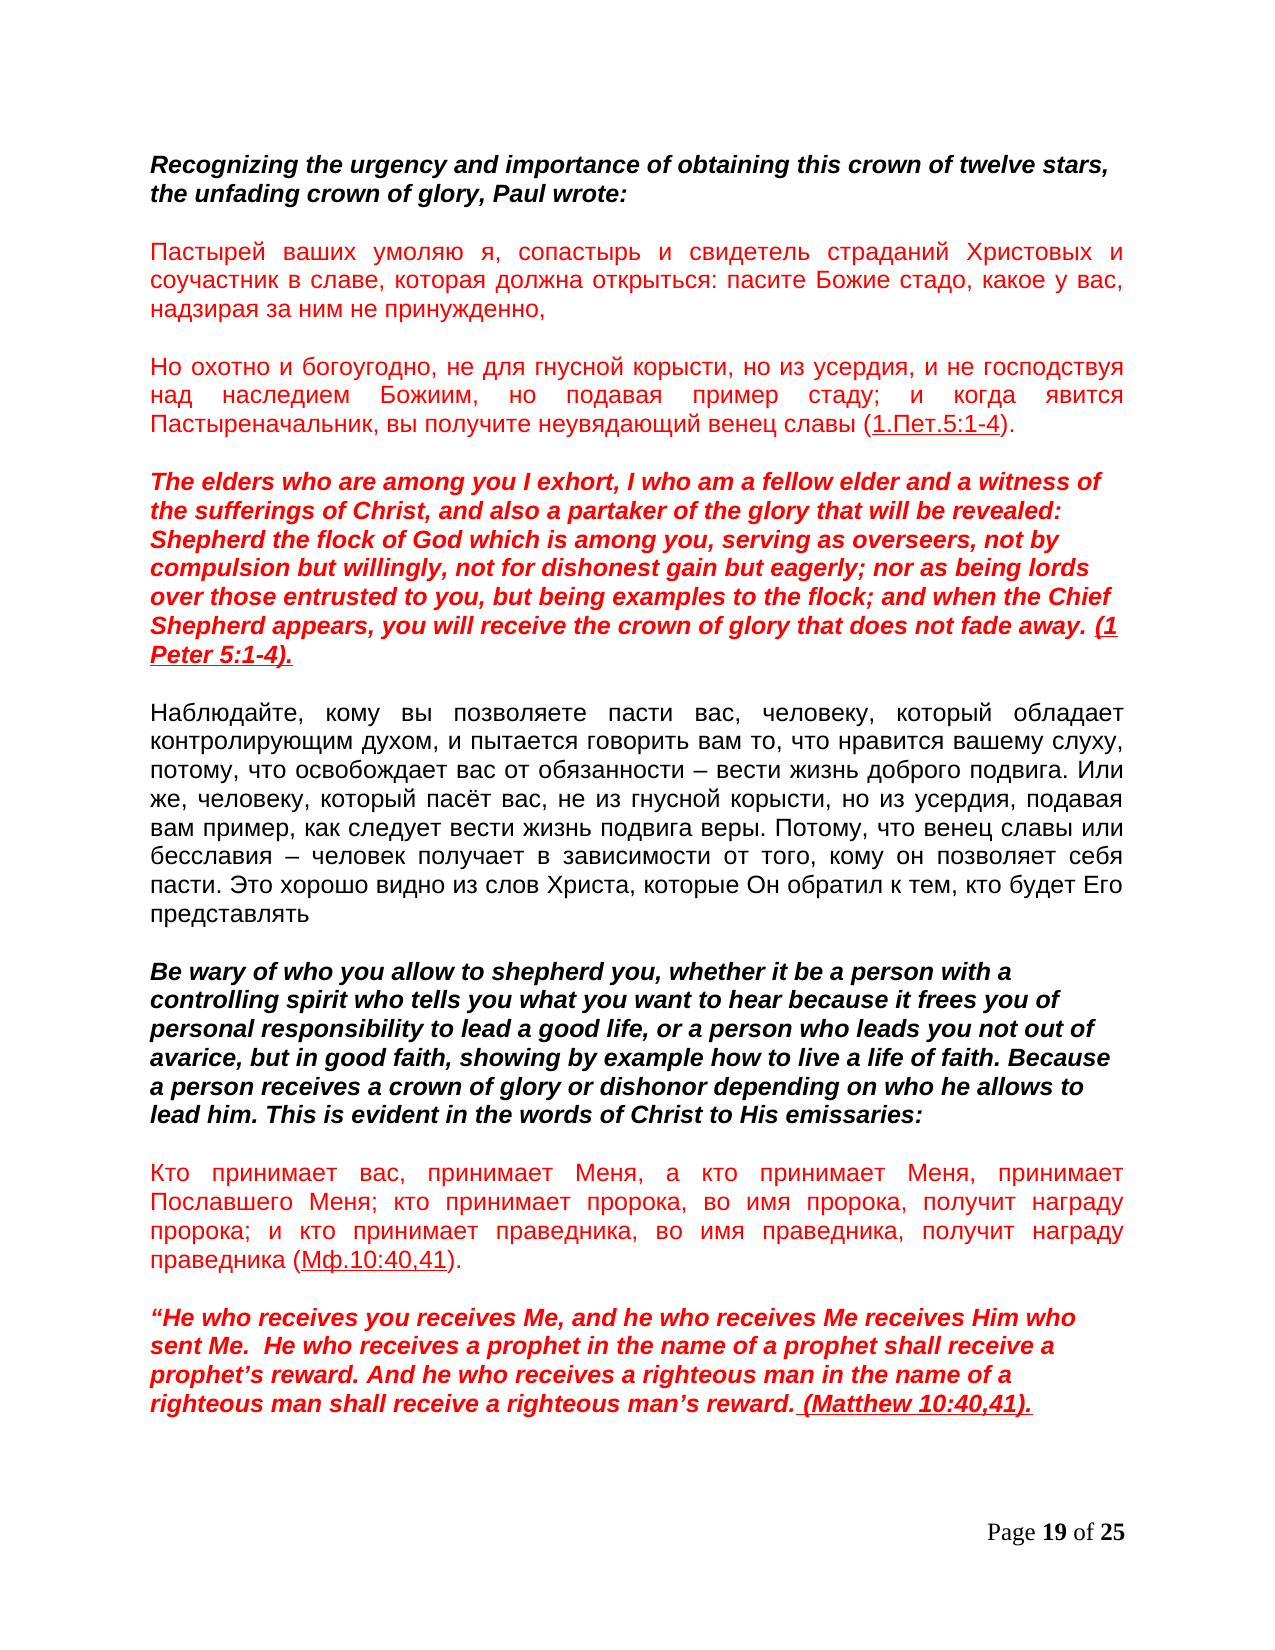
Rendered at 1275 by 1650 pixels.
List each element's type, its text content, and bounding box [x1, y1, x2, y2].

text Be wary of who you allow to shepherd you, whether it be a person with a controlling spirit who tells you what you want to hear because it frees you of personal responsibility to lead a good life, or a person who leads you not out of avarice, but in good faith, showing by example how to live a life of faith. Because a person receives a crown of glory or dishonor depending on who he allows to lead him. This is evident in the words of Christ to His emissaries: [150, 957, 1125, 1129]
text Кто принимает вас, принимает Меня, а кто принимает Меня, принимает Пославшего Меня; кто принимает пророка, во имя пророка, получит награду пророка; и кто принимает праведника, во имя праведника, получит награду праведника (Мф.10:40,41). [150, 1158, 1125, 1273]
text Пастырей ваших умоляю я, сопастырь и свидетель страданий Христовых и соучастник в славе, которая должна открыться: пасите Божие стадо, какое у вас, надзирая за ним не принужденно, [150, 237, 1125, 323]
text Но охотно и богоугодно, не для гнусной корысти, но из усердия, и не господствуя над наследием Божиим, но подавая пример стаду; и когда явится Пастыреначальник, вы получите неувядающий венец славы (1.Пет.5:1-4). [150, 352, 1125, 438]
text Recognizing the urgency and importance of obtaining this crown of twelve stars, the unfading crown of glory, Paul wrote: [150, 150, 1125, 207]
text “He who receives you receives Me, and he who receives Me receives Him who sent Me. He who receives a prophet in the name of a prophet shall receive a prophet’s reward. And he who receives a righteous man in the name of a righteous man shall receive a righteous man’s reward. (Matthew 10:40,41). [150, 1302, 1125, 1417]
text Наблюдайте, кому вы позволяете пасти вас, человеку, который обладает контролирующим духом, и пытается говорить вам то, что нравится вашему слуху, потому, что освобождает вас от обязанности – вести жизнь доброго подвига. Или же, человеку, который пасёт вас, не из гнусной корысти, но из усердия, подавая вам пример, как следует вести жизнь подвига веры. Потому, что венец славы или бесславия – человек получает в зависимости от того, кому он позволяет себя пасти. Это хорошо видно из слов Христа, которые Он обратил к тем, кто будет Его представлять [150, 697, 1125, 927]
text The elders who are among you I exhort, I who am a fellow elder and a witness of the sufferings of Christ, and also a partaker of the glory that will be revealed: Shepherd the flock of God which is among you, serving as overseers, not by compulsion but willingly, not for dishonest gain but eagerly; nor as being lords over those entrusted to you, but being examples to the flock; and when the Chief Shepherd appears, you will receive the crown of glory that does not fade away. (1 Peter 5:1-4). [150, 467, 1125, 668]
